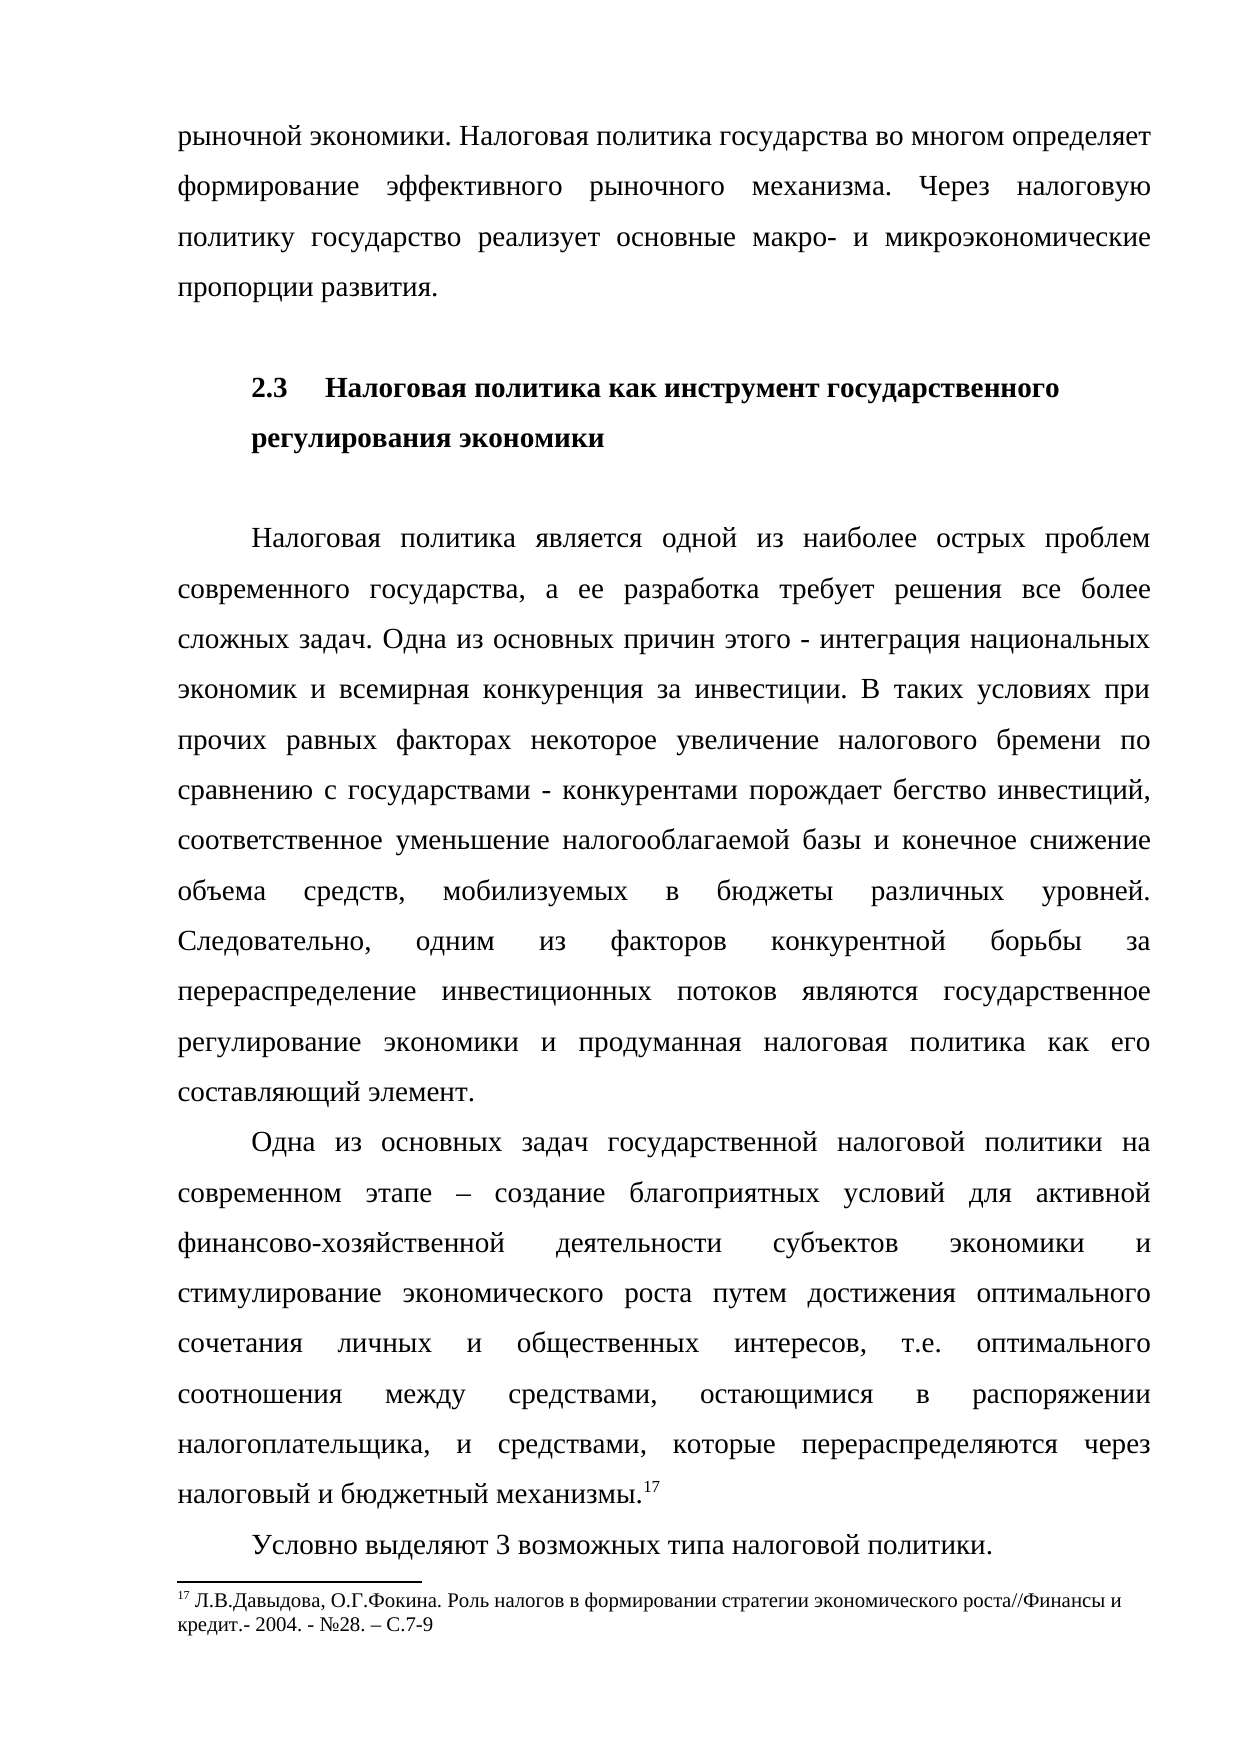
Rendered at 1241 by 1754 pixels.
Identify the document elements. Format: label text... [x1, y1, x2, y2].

subtitle 2.3 Налоговая политика как инструмент государственного регулирования экономики [251, 370, 1152, 453]
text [177, 118, 1152, 303]
text Налоговая политика является одной из наиболее острых проблем современного государства, а ее разработка требует решения все более сложных задач. Одна из основных причин этого - интеграция национальных экономик и всемирная конкуренция за инвестиции. В таких условиях при прочих равных факторах некоторое увеличение налогового бремени по сравнению с государствами - конкурентами порождает бегство инвестиций, соответственное уменьшение налогооблагаемой базы и конечное снижение объема средств, мобилизуемых в бюджеты различных уровней. Следовательно, одним из факторов конкурентной борьбы за перераспределение инвестиционных потоков являются государственное регулирование экономики и продуманная налоговая политика как его составляющий элемент. [177, 521, 1152, 1108]
text Одна из основных задач государственной налоговой политики на современном этапе – создание благоприятных условий для активной финансово-хозяйственной деятельности субъектов экономики и стимулирование экономического роста путем достижения оптимального сочетания личных и общественных интересов, т.е. оптимального соотношения между средствами, остающимися в распоряжении налогоплательщика, и средствами, которые перераспределяются через налоговый и бюджетный механизмы. [177, 1124, 1152, 1510]
text Условно выделяют 3 возможных типа налоговой политики. [177, 1527, 1152, 1560]
